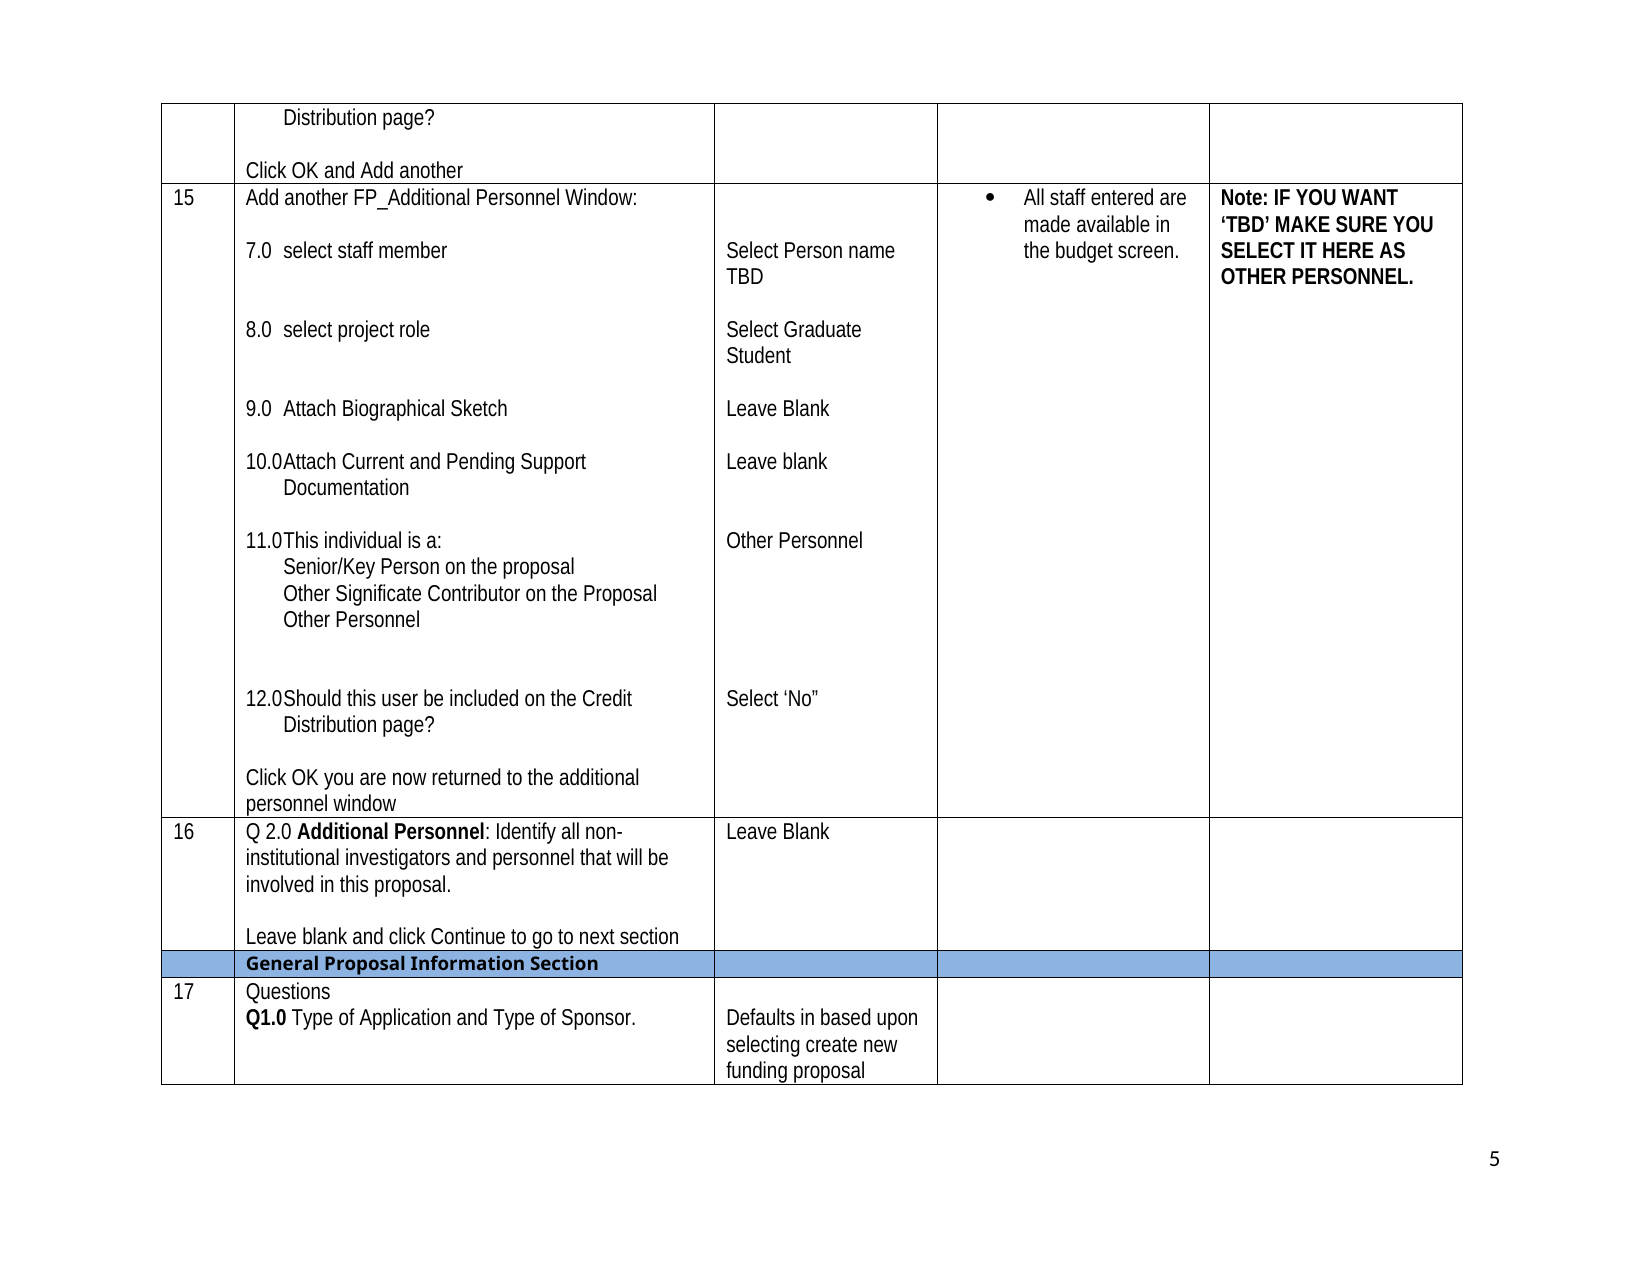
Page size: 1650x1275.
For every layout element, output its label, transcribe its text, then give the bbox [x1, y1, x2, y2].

table_cell [162, 951, 234, 977]
table_cell 17 [162, 978, 234, 1083]
table_cell [938, 818, 1209, 949]
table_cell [938, 104, 1209, 183]
table_cell [1210, 951, 1462, 977]
table_cell 16 [162, 818, 234, 949]
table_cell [235, 104, 714, 183]
table_cell Select Person name TBD Select Graduate Student Leave Blank Leave blank Other Personnel Select ‘No” [715, 184, 937, 817]
table_cell 14 [162, 104, 234, 183]
table_cell Note: IF YOU WANT ‘TBD’ MAKE SURE YOU SELECT IT HERE AS OTHER PERSONNEL. [1210, 184, 1462, 817]
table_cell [715, 104, 937, 183]
table_cell Add another FP_Additional Personnel Window: select staff member select project role Attach Biographical Sketch Attach Current and Pending Support Documentation This individual is a: Senior/Key Person on the proposal Other Significate Contributor on the Proposal Other Personnel Should this user be included on the Credit Distribution page? Click OK you are now returned to the additional personnel window [235, 184, 714, 817]
table_cell [938, 951, 1209, 977]
table_cell All staff entered are made available in the budget screen. [938, 184, 1209, 817]
table_cell [1210, 978, 1462, 1083]
table_cell 15 [162, 184, 234, 817]
table_cell General Proposal Information Section [235, 951, 714, 977]
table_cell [715, 978, 937, 1083]
table_cell Leave Blank [715, 818, 937, 949]
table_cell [938, 978, 1209, 1083]
table_cell Q 2.0 Additional Personnel: Identify all non-institutional investigators and personnel that will be involved in this proposal. Leave blank and click Continue to go to next section [235, 818, 714, 949]
table_cell [1210, 818, 1462, 949]
table_cell [715, 951, 937, 977]
table_cell [1210, 104, 1462, 183]
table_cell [235, 978, 714, 1083]
